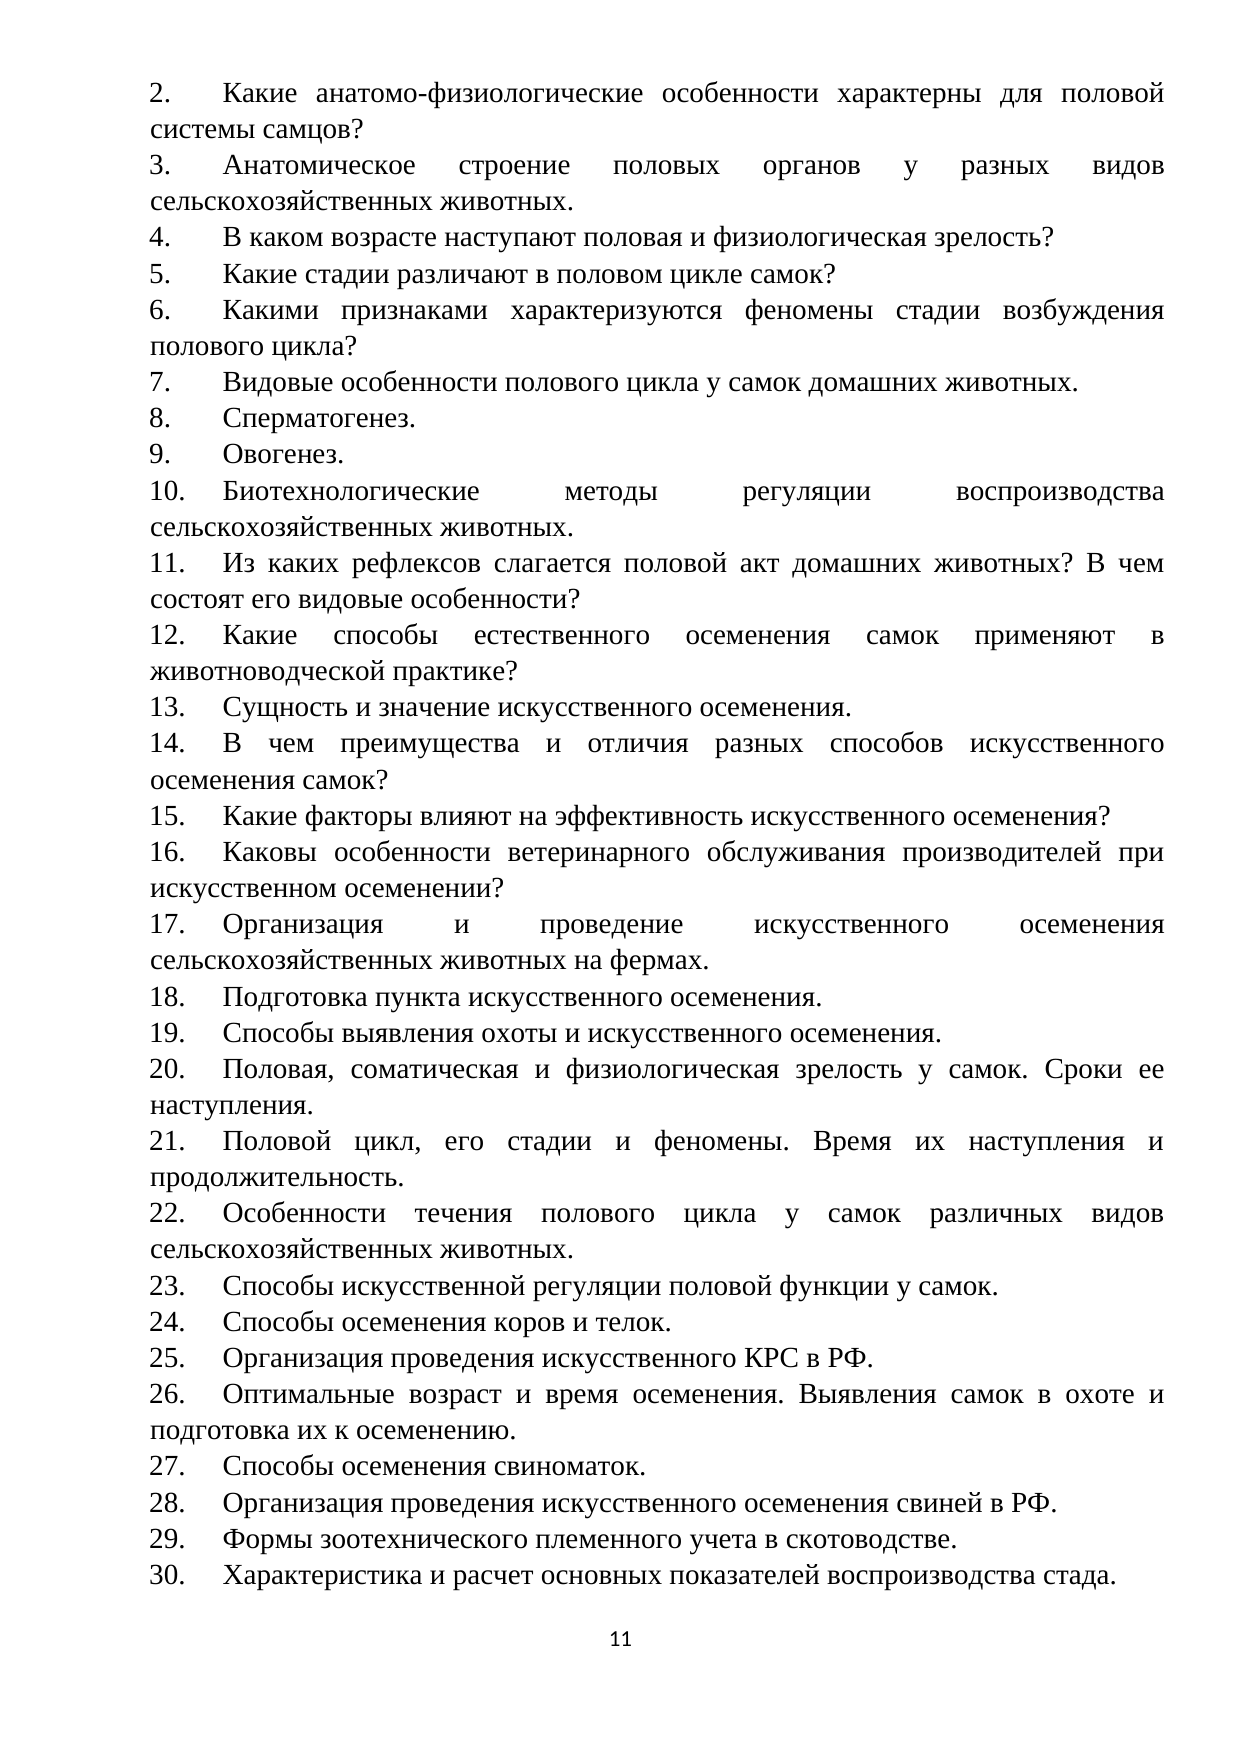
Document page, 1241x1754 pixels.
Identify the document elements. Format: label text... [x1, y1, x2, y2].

list Каковы особенности ветеринарного обслуживания производителей при искусственном осеменении? [149, 834, 1165, 904]
list Половая, соматическая и физиологическая зрелость у самок. Сроки ее наступления. [149, 1051, 1165, 1121]
list Из каких рефлексов слагается половой акт домашних животных? В чем состоят его видовые особенности? [149, 545, 1165, 614]
list Какие стадии различают в половом цикле самок? [149, 256, 1165, 289]
list Какие анатомо-физиологические особенности характерны для половой системы самцов? [149, 75, 1165, 145]
list Организация проведения искусственного осеменения свиней в РФ. [149, 1485, 1165, 1518]
list Способы осеменения свиноматок. [149, 1448, 1165, 1482]
list Особенности течения полового цикла у самок различных видов сельскохозяйственных животных. [149, 1196, 1165, 1265]
list Способы осеменения коров и телок. [149, 1304, 1165, 1337]
list Биотехнологические методы регуляции воспроизводства сельскохозяйственных животных. [149, 473, 1165, 542]
list Какими признаками характеризуются феномены стадии возбуждения полового цикла? [149, 292, 1165, 362]
list Анатомическое строение половых органов у разных видов сельскохозяйственных животных. [149, 147, 1165, 217]
list Подготовка пункта искусственного осеменения. [149, 979, 1165, 1012]
list Организация и проведение искусственного осеменения сельскохозяйственных животных на фермах. [149, 906, 1165, 976]
list Способы искусственной регуляции половой функции у самок. [149, 1268, 1165, 1301]
list Какие факторы влияют на эффективность искусственного осеменения? [149, 798, 1165, 831]
list В чем преимущества и отличия разных способов искусственного осеменения самок? [149, 726, 1165, 795]
list Видовые особенности полового цикла у самок домашних животных. [149, 364, 1165, 398]
list Сперматогенез. [149, 400, 1165, 434]
list Сущность и значение искусственного осеменения. [149, 689, 1165, 723]
list В каком возрасте наступают половая и физиологическая зрелость? [149, 219, 1165, 253]
list Овогенез. [149, 436, 1165, 470]
list Формы зоотехнического племенного учета в скотоводстве. [149, 1521, 1165, 1554]
list Половой цикл, его стадии и феномены. Время их наступления и продолжительность. [149, 1123, 1165, 1193]
list Какие способы естественного осеменения самок применяют в животноводческой практике? [149, 617, 1165, 687]
list Оптимальные возраст и время осеменения. Выявления самок в охоте и подготовка их к осеменению. [149, 1376, 1165, 1446]
list Характеристика и расчет основных показателей воспроизводства стада. [149, 1557, 1165, 1591]
list Организация проведения искусственного КРС в РФ. [149, 1340, 1165, 1374]
list Способы выявления охоты и искусственного осеменения. [149, 1015, 1165, 1048]
